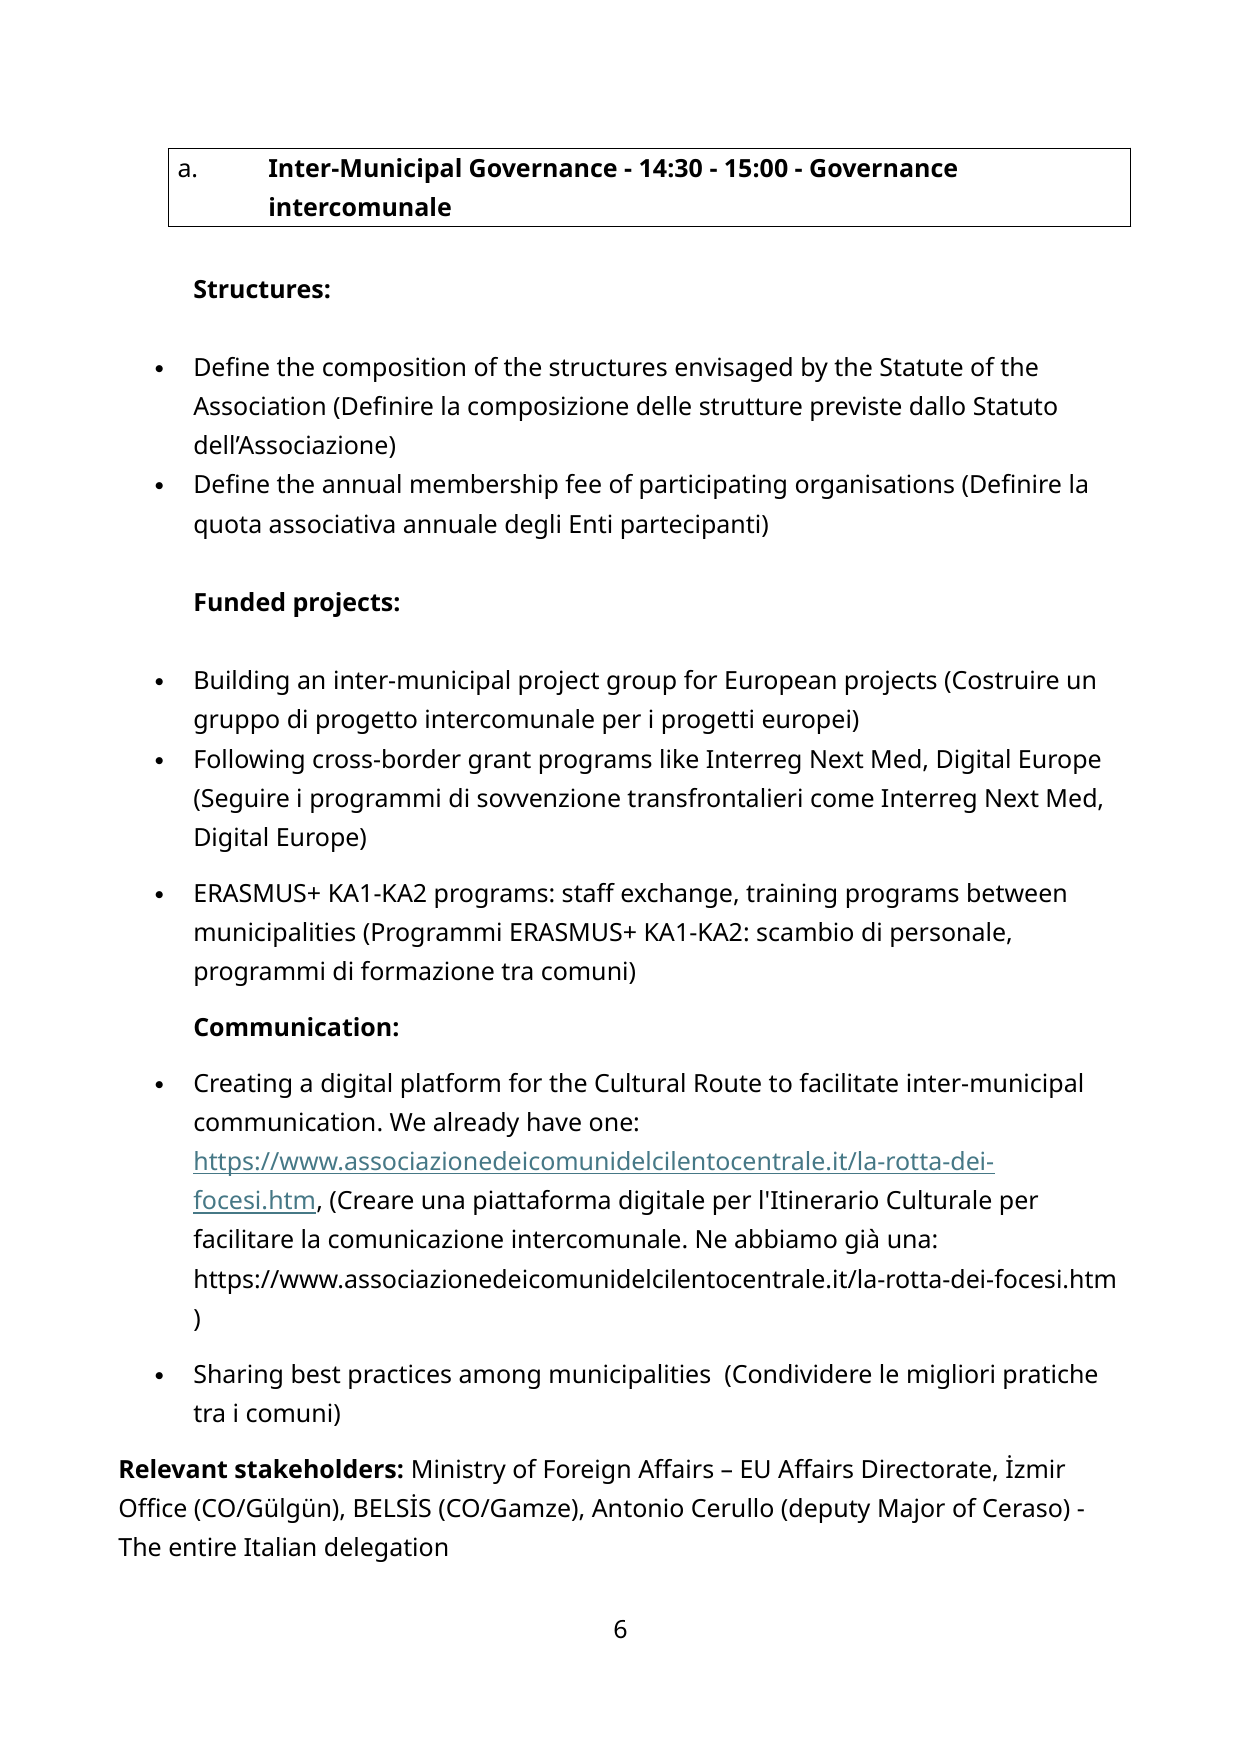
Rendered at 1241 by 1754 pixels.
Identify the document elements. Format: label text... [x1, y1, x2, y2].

list Structures: [193, 271, 1122, 305]
list ERASMUS+ KA1-KA2 programs: staff exchange, training programs between municipalities (Programmi ERASMUS+ KA1-KA2: scambio di personale, programmi di formazione tra comuni) [156, 876, 1122, 988]
list Define the annual membership fee of participating organisations (Definire la quota associativa annuale degli Enti partecipanti) [156, 467, 1122, 540]
list Creating a digital platform for the Cultural Route to facilitate inter-municipal communication. We already have one: https://www.associazionedeicomunidelcilentocentrale.it/la-rotta-dei-focesi.htm, (Creare una piattaforma digitale per l'Itinerario Culturale per facilitare la comunicazione intercomunale. Ne abbiamo già una: https://www.associazionedeicomunidelcilentocentrale.it/la-rotta-dei-focesi.htm ) [156, 1066, 1122, 1334]
text Relevant stakeholders: Ministry of Foreign Affairs – EU Affairs Directorate, İzmir Office (CO/Gülgün), BELSİS (CO/Gamze), Antonio Cerullo (deputy Major of Ceraso) - The entire Italian delegation [118, 1451, 1122, 1564]
list Building an inter-municipal project group for European projects (Costruire un gruppo di progetto intercomunale per i progetti europei) [156, 663, 1122, 736]
text Communication: [193, 1010, 1122, 1044]
list Define the composition of the structures envisaged by the Statute of the Association (Definire la composizione delle strutture previste dallo Statuto dell’Associazione) [156, 350, 1122, 462]
list Sharing best practices among municipalities (Condividere le migliori pratiche tra i comuni) [156, 1356, 1122, 1429]
list Inter-Municipal Governance - 14:30 - 15:00 - Governance intercomunale [169, 149, 1130, 226]
list Following cross-border grant programs like Interreg Next Med, Digital Europe (Seguire i programmi di sovvenzione transfrontalieri come Interreg Next Med, Digital Europe) [156, 741, 1122, 854]
list Funded projects: [193, 585, 1122, 619]
